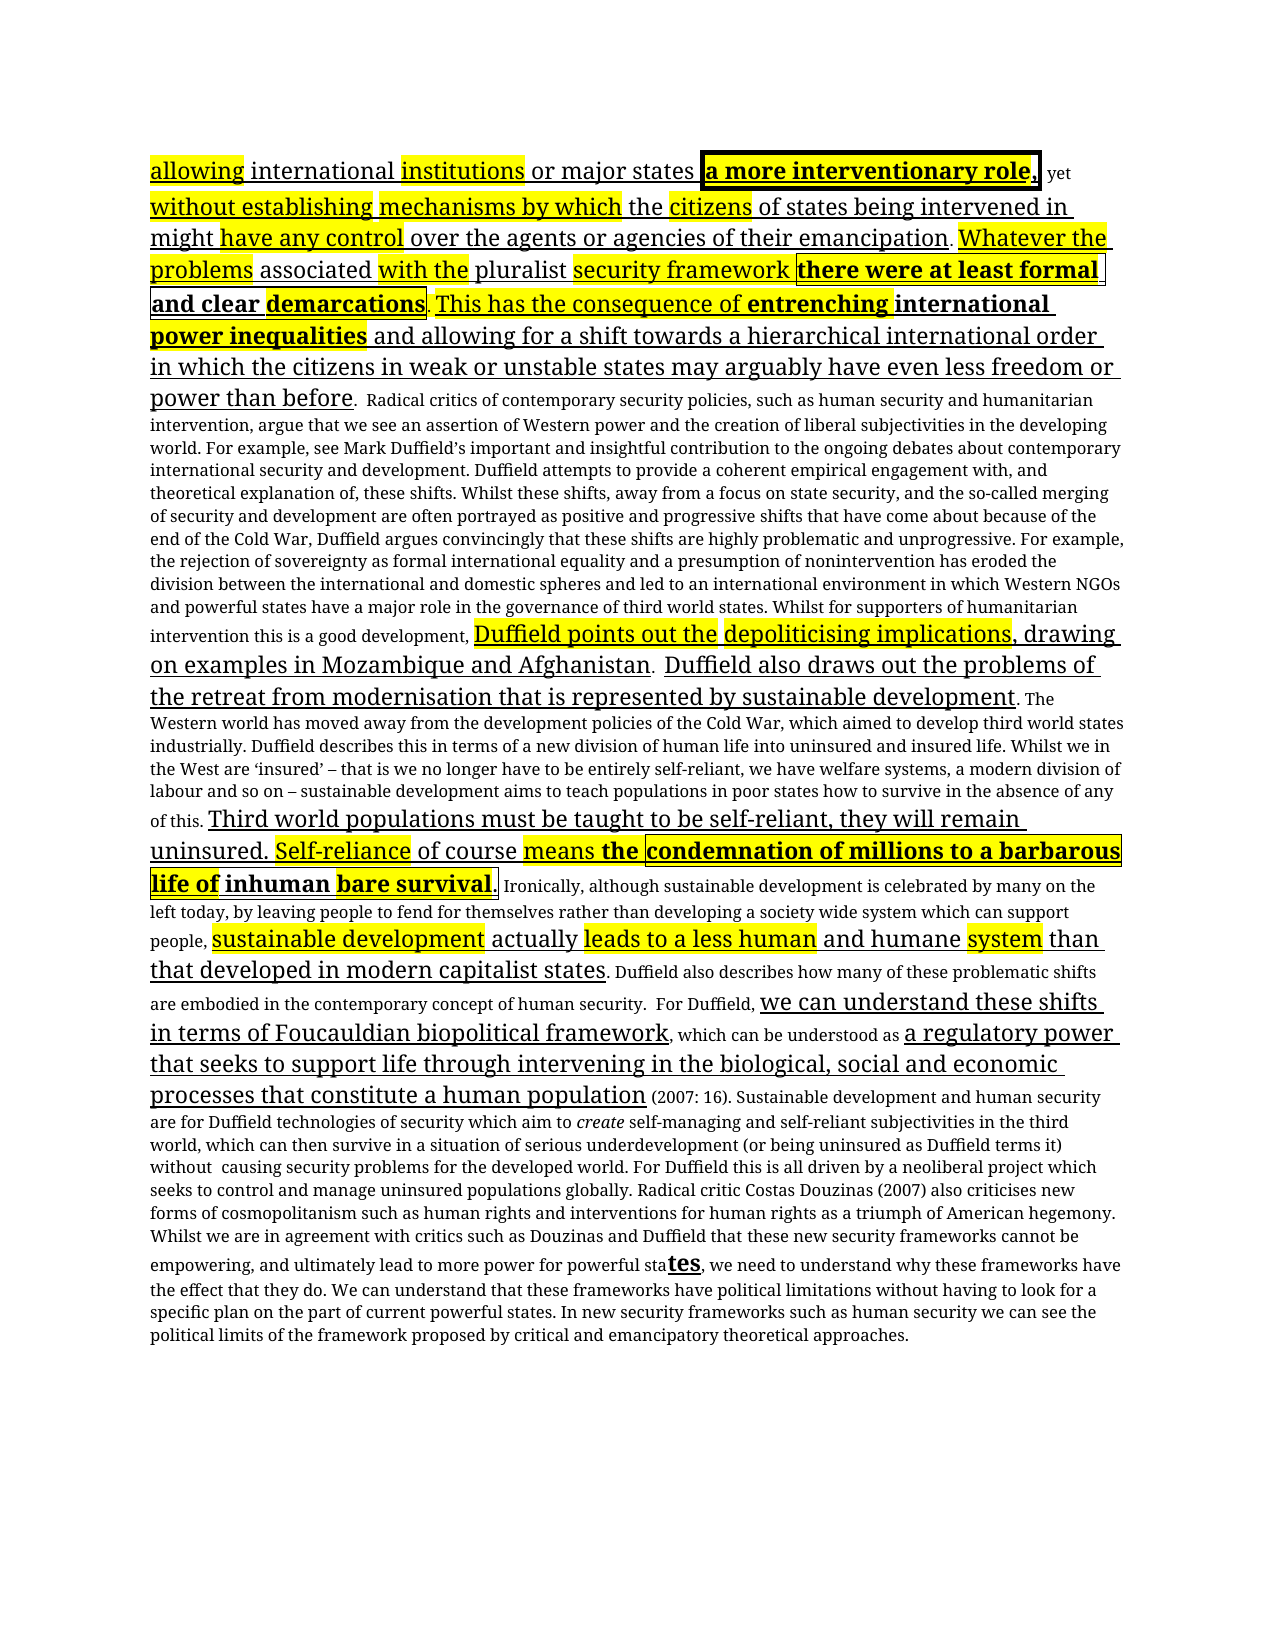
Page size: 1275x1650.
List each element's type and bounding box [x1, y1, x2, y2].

text [150, 150, 1125, 1346]
